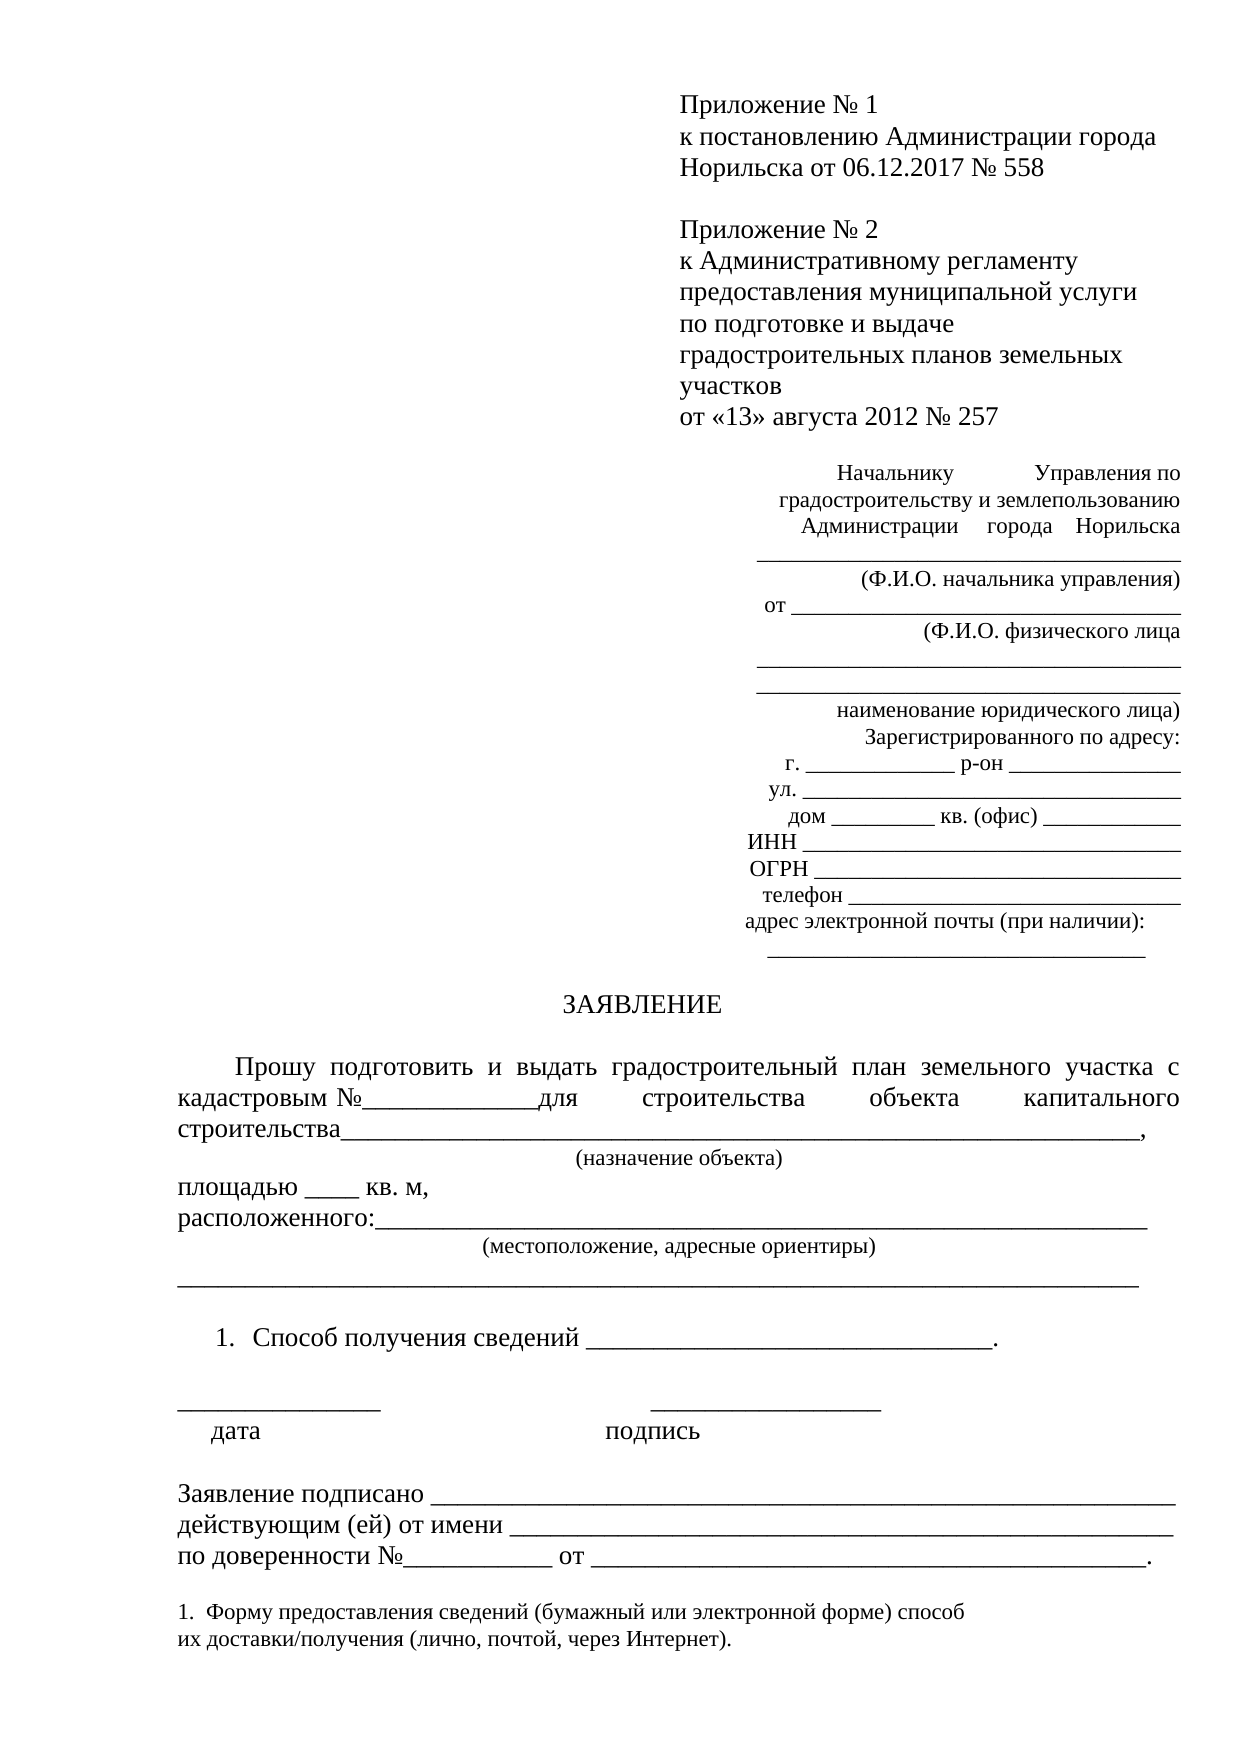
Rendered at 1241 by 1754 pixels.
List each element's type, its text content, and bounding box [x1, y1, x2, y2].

text от «13» августа 2012 № 257 [679, 400, 1181, 431]
text к постановлению Администрации города Норильска от 06.12.2017 № 558 [679, 120, 1181, 182]
text дом _________ кв. (офис) ____________ [177, 802, 1181, 828]
text _________________________________ [709, 934, 1181, 960]
text дата подпись [177, 1414, 1181, 1446]
text от __________________________________ [177, 591, 1181, 617]
text к Административному регламенту [679, 244, 1181, 276]
text наименование юридического лица) [177, 696, 1181, 723]
text Начальнику Управления по [177, 459, 1181, 486]
text (назначение объекта) [177, 1144, 1181, 1170]
text Администрации города Норильска [177, 512, 1181, 538]
text телефон _____________________________ [177, 881, 1181, 907]
text Зарегистрированного по адресу: [177, 723, 1181, 749]
text Приложение № 2 [679, 213, 1181, 244]
text ОГРН ________________________________ [177, 854, 1181, 881]
text градостроительству и землепользованию [177, 486, 1181, 512]
text площадью ____ кв. м, расположенного:_________________________________________________________ [177, 1170, 1181, 1232]
text _____________________________________ [177, 538, 1181, 565]
text ИНН _________________________________ [177, 828, 1181, 854]
text ЗАЯВЛЕНИЕ [177, 988, 1181, 1019]
list Способ получения сведений ______________________________. [215, 1321, 1181, 1352]
text (Ф.И.О. начальника управления) [177, 565, 1181, 591]
text по доверенности №___________ от _________________________________________. [177, 1539, 1181, 1570]
text _______________________________________________________________________ [177, 1259, 1181, 1290]
text ул. _________________________________ [177, 776, 1181, 802]
text Прошу подготовить и выдать градостроительный план земельного участка с кадастровым №_____________для строительства объекта капитального строительства___________________________________________________________, [177, 1050, 1181, 1144]
text адрес электронной почты (при наличии): [177, 907, 1181, 934]
text _____________________________________ [177, 644, 1181, 670]
text 1. Форму предоставления сведений (бумажный или электронной форме) способ [177, 1598, 1181, 1624]
text (местоположение, адресные ориентиры) [177, 1232, 1181, 1259]
text по подготовке и выдаче градостроительных планов земельных участков [679, 307, 1181, 400]
text их доставки/получения (лично, почтой, через Интернет). [177, 1624, 1181, 1651]
text Приложение № 1 [679, 89, 1181, 120]
text предоставления муниципальной услуги [679, 276, 1181, 307]
text _______________ _________________ [177, 1383, 1181, 1414]
text _____________________________________ [177, 670, 1181, 696]
text г. _____________ р-он _______________ [177, 749, 1181, 776]
text (Ф.И.О. физического лица [177, 617, 1181, 644]
text действующим (ей) от имени _________________________________________________ [177, 1508, 1181, 1539]
text Заявление подписано _______________________________________________________ [177, 1477, 1181, 1508]
